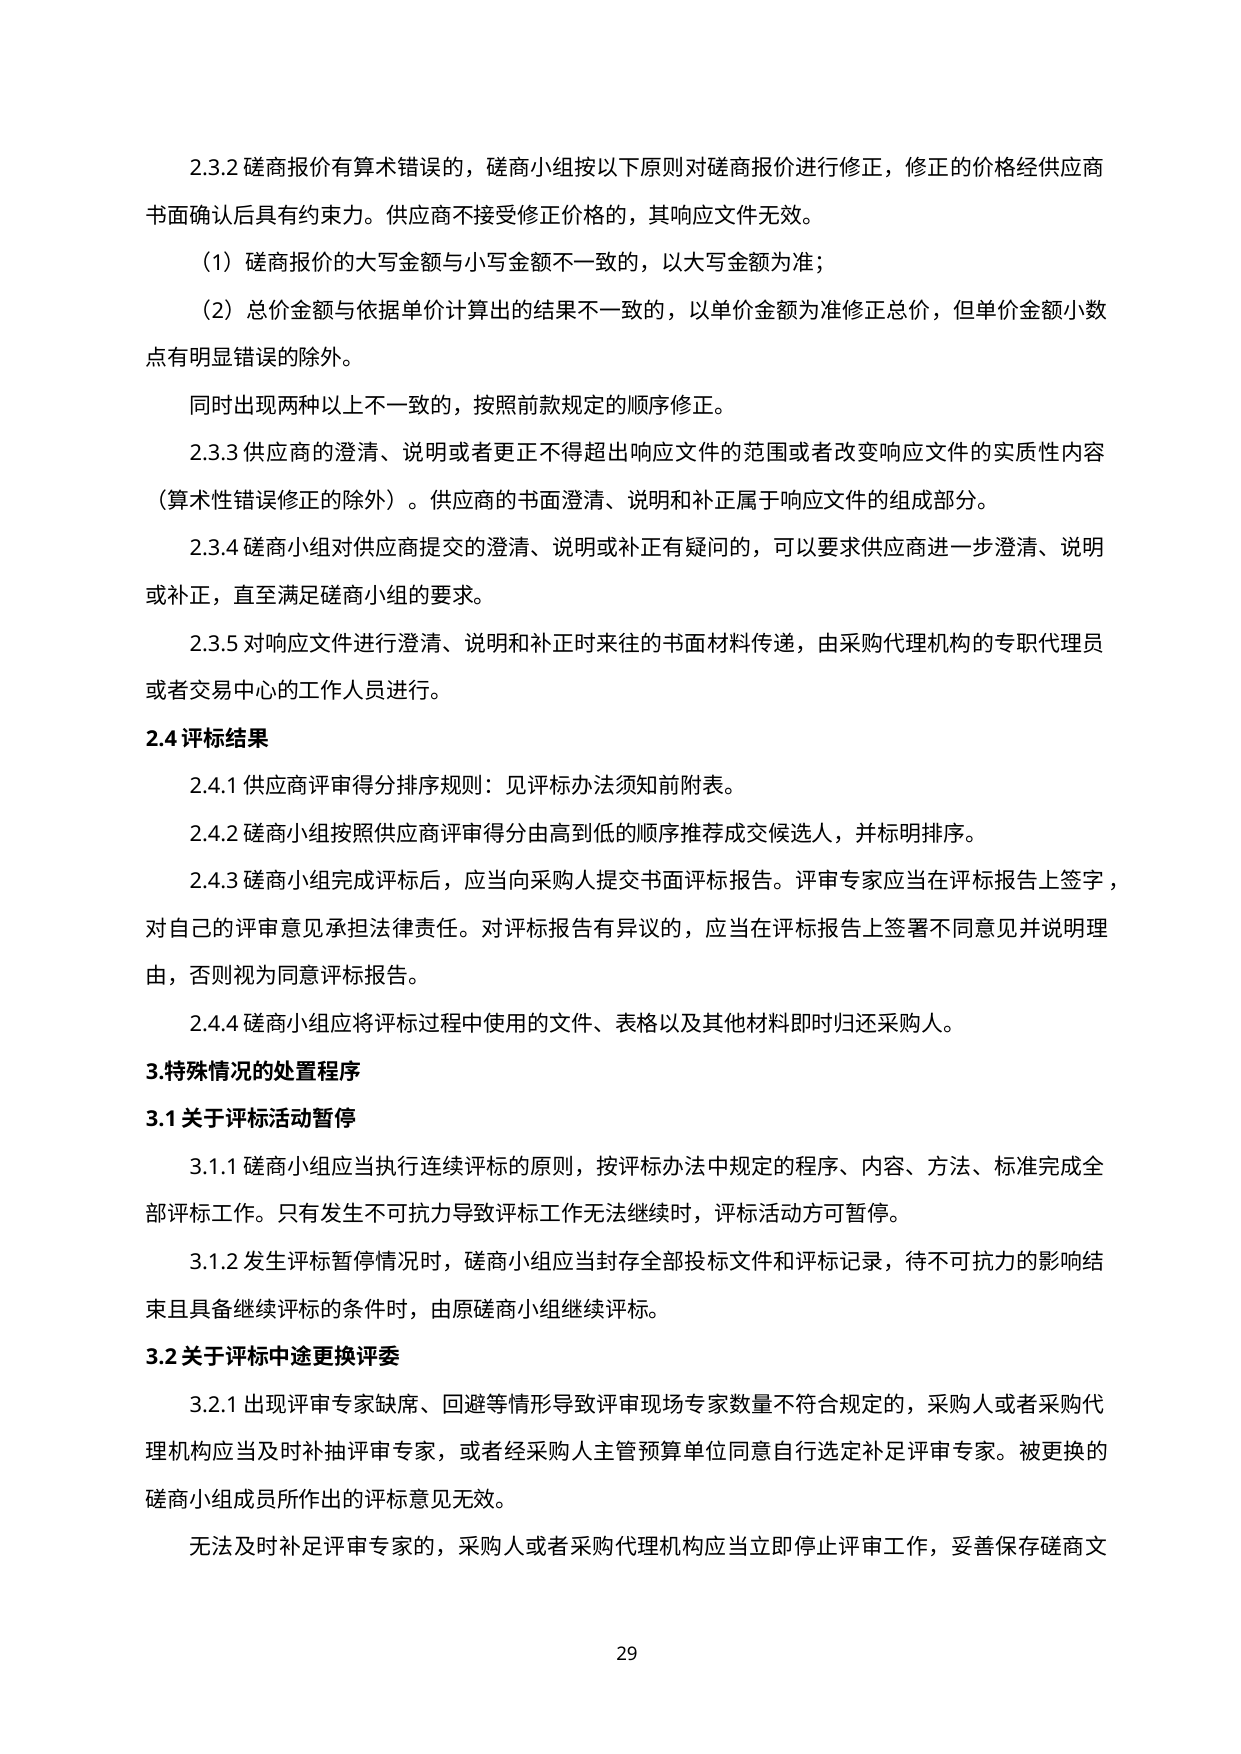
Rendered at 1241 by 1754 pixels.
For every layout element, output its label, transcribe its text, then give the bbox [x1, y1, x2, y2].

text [146, 1529, 1108, 1561]
subtitle 3.特殊情况的处置程序 [146, 1054, 1108, 1085]
text 2.3.2磋商报价有算术错误的，磋商小组按以下原则对磋商报价进行修正，修正的价格经供应商书面确认后具有约束力。供应商不接受修正价格的，其响应文件无效。 [146, 150, 1108, 229]
text 2.3.4磋商小组对供应商提交的澄清、说明或补正有疑问的，可以要求供应商进一步澄清、说明或补正，直至满足磋商小组的要求。 [146, 530, 1108, 610]
subtitle 2.4评标结果 [146, 721, 1108, 752]
subtitle 3.1关于评标活动暂停 [146, 1101, 1108, 1133]
text 3.2.1出现评审专家缺席、回避等情形导致评审现场专家数量不符合规定的，采购人或者采购代理机构应当及时补抽评审专家，或者经采购人主管预算单位同意自行选定补足评审专家。被更换的磋商小组成员所作出的评标意见无效。 [146, 1387, 1108, 1513]
text 3.1.1磋商小组应当执行连续评标的原则，按评标办法中规定的程序、内容、方法、标准完成全部评标工作。只有发生不可抗力导致评标工作无法继续时，评标活动方可暂停。 [146, 1149, 1108, 1228]
text 2.3.3供应商的澄清、说明或者更正不得超出响应文件的范围或者改变响应文件的实质性内容（算术性错误修正的除外）。供应商的书面澄清、说明和补正属于响应文件的组成部分。 [146, 435, 1108, 514]
text 2.4.3磋商小组完成评标后，应当向采购人提交书面评标报告。评审专家应当在评标报告上签字，对自己的评审意见承担法律责任。对评标报告有异议的，应当在评标报告上签署不同意见并说明理由，否则视为同意评标报告。 [146, 863, 1108, 990]
text （2）总价金额与依据单价计算出的结果不一致的，以单价金额为准修正总价，但单价金额小数点有明显错误的除外。 [146, 293, 1108, 372]
subtitle 3.2关于评标中途更换评委 [146, 1339, 1108, 1371]
text 同时出现两种以上不一致的，按照前款规定的顺序修正。 [146, 388, 1108, 419]
text 3.1.2发生评标暂停情况时，磋商小组应当封存全部投标文件和评标记录，待不可抗力的影响结束且具备继续评标的条件时，由原磋商小组继续评标。 [146, 1244, 1108, 1323]
text 2.3.5对响应文件进行澄清、说明和补正时来往的书面材料传递，由采购代理机构的专职代理员或者交易中心的工作人员进行。 [146, 626, 1108, 705]
text 2.4.2磋商小组按照供应商评审得分由高到低的顺序推荐成交候选人，并标明排序。 [146, 816, 1108, 848]
text 2.4.4磋商小组应将评标过程中使用的文件、表格以及其他材料即时归还采购人。 [146, 1006, 1108, 1038]
text 2.4.1供应商评审得分排序规则：见评标办法须知前附表。 [146, 768, 1108, 800]
text （1）磋商报价的大写金额与小写金额不一致的，以大写金额为准； [146, 245, 1108, 277]
